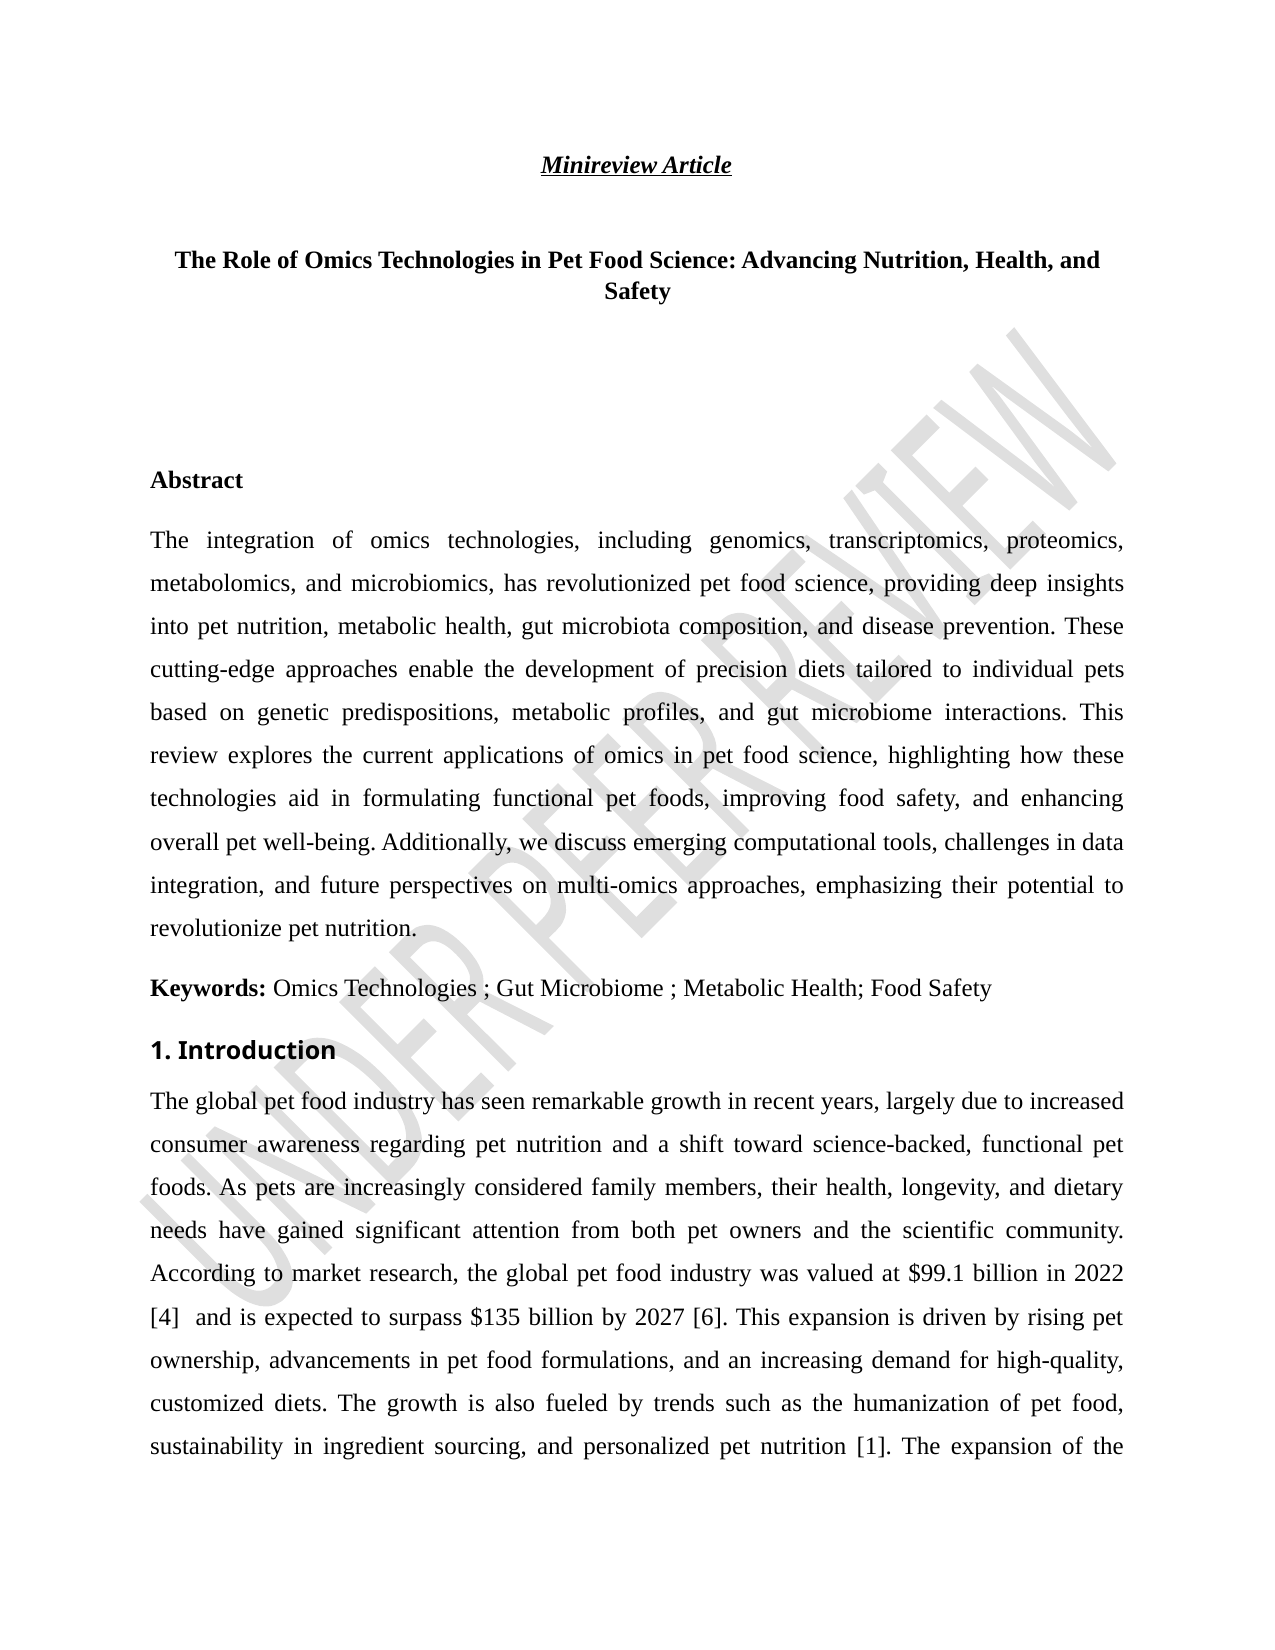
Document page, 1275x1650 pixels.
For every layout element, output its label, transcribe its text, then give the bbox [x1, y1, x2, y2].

text 1. Introduction [150, 1032, 1125, 1067]
text Minireview Article [150, 150, 1125, 179]
text The Role of Omics Technologies in Pet Food Science: Advancing Nutrition, Health, and Safety [150, 245, 1125, 305]
text Abstract [150, 465, 1125, 494]
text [150, 1086, 1125, 1460]
text The integration of omics technologies, including genomics, transcriptomics, proteomics, metabolomics, and microbiomics, has revolutionized pet food science, providing deep insights into pet nutrition, metabolic health, gut microbiota composition, and disease prevention. These cutting-edge approaches enable the development of precision diets tailored to individual pets based on genetic predispositions, metabolic profiles, and gut microbiome interactions. This review explores the current applications of omics in pet food science, highlighting how these technologies aid in formulating functional pet foods, improving food safety, and enhancing overall pet well-being. Additionally, we discuss emerging computational tools, challenges in data integration, and future perspectives on multi-omics approaches, emphasizing their potential to revolutionize pet nutrition. [150, 525, 1125, 942]
text Keywords: Omics Technologies ; Gut Microbiome ; Metabolic Health; Food Safety [150, 973, 1125, 1001]
